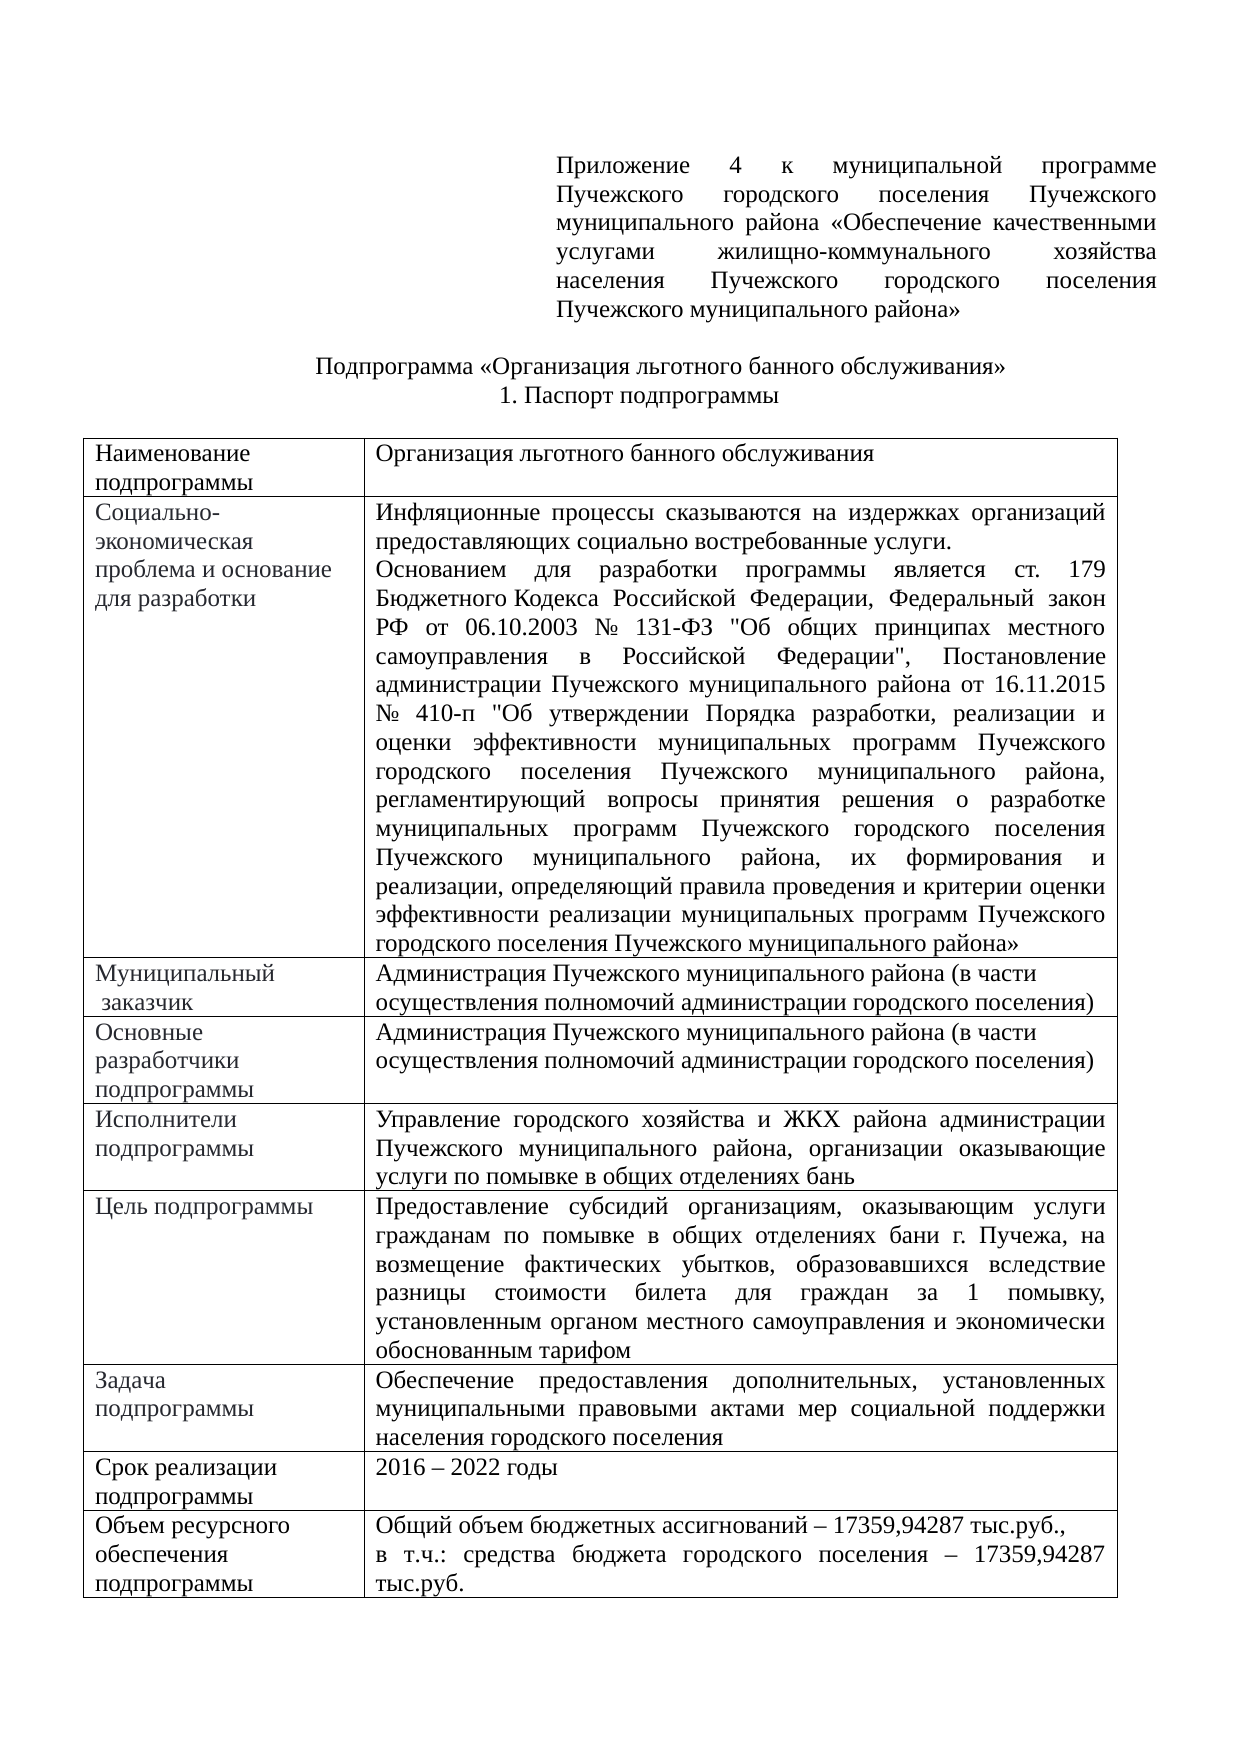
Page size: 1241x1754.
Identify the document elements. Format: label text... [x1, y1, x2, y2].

subtitle Подпрограмма «Организация льготного банного обслуживания» [83, 351, 1157, 380]
table_cell Предоставление субсидий организациям, оказывающим услуги гражданам по помывке в общих отделениях бани г. Пучежа, на возмещение фактических убытков, образовавшихся вследствие разницы стоимости билета для граждан за 1 помывку, установленным органом местного самоуправления и экономически обоснованным тарифом [365, 1191, 1117, 1364]
table_cell Администрация Пучежского муниципального района (в части осуществления полномочий администрации городского поселения) [365, 958, 1117, 1016]
table_cell Обеспечение предоставления дополнительных, установленных муниципальными правовыми актами мер социальной поддержки населения городского поселения [365, 1365, 1117, 1451]
table_cell Основные разработчики подпрограммы [84, 1017, 364, 1103]
table_cell Администрация Пучежского муниципального района (в части осуществления полномочий администрации городского поселения) [365, 1017, 1117, 1103]
table_cell Социально-экономическая проблема и основание для разработки [84, 497, 364, 957]
table_cell Исполнители подпрограммы [84, 1104, 364, 1190]
table_cell Срок реализации подпрограммы [84, 1452, 364, 1509]
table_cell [365, 1511, 1117, 1597]
table_header Организация льготного банного обслуживания [365, 439, 1117, 496]
table_header Наименование подпрограммы [84, 439, 364, 496]
table_cell Инфляционные процессы сказываются на издержках организаций предоставляющих социально востребованные услуги. Основанием для разработки программы является ст. 179 Бюджетного Кодекса Российской Федерации, Федеральный закон РФ от 06.10.2003 № 131-ФЗ "Об общих принципах местного самоуправления в Российской Федерации", Постановление администрации Пучежского муниципального района от 16.11.2015 № 410-п "Об утверждении Порядка разработки, реализации и оценки эффективности муниципальных программ Пучежского городского поселения Пучежского муниципального района, регламентирующий вопросы принятия решения о разработке муниципальных программ Пучежского городского поселения Пучежского муниципального района, их формирования и реализации, определяющий правила проведения и критерии оценки эффективности реализации муниципальных программ Пучежского городского поселения Пучежского муниципального района» [365, 497, 1117, 957]
subtitle 1. Паспорт подпрограммы [121, 380, 1157, 409]
text Приложение 4 к муниципальной программе Пучежского городского поселения Пучежского муниципального района «Обеспечение качественными услугами жилищно-коммунального хозяйства населения Пучежского городского поселения Пучежского муниципального района» [556, 150, 1157, 322]
table_cell Муниципальный заказчик [84, 958, 364, 1016]
table_cell Управление городского хозяйства и ЖКХ района администрации Пучежского муниципального района, организации оказывающие услуги по помывке в общих отделениях бань [365, 1104, 1117, 1190]
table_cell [84, 1511, 364, 1597]
table_cell 2016 – 2022 годы [365, 1452, 1117, 1509]
table_cell Задача подпрограммы [84, 1365, 364, 1451]
table_cell Цель подпрограммы [84, 1191, 364, 1364]
